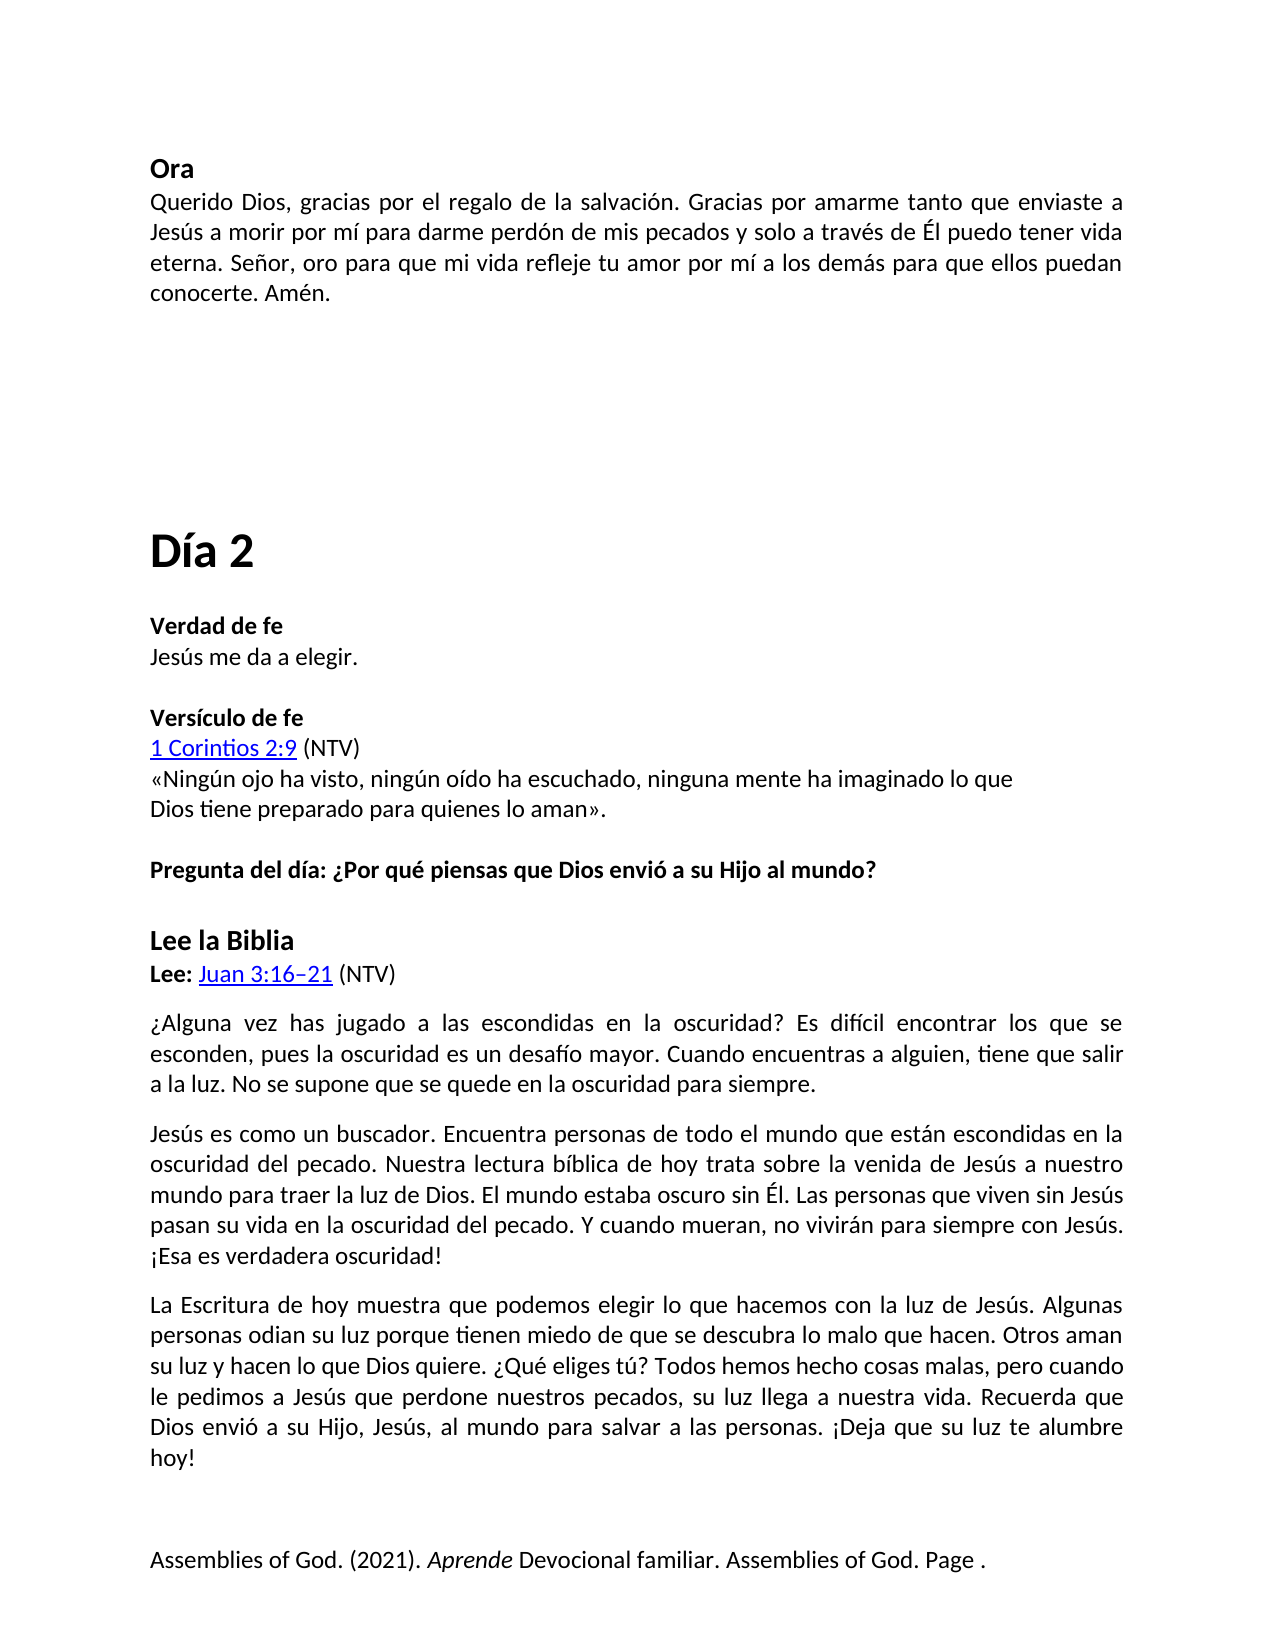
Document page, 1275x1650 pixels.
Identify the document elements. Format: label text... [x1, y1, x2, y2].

table_header Verdad de fe Jesús me da a elegir. Versículo de fe 1 Corintios 2:9 (NTV) «Ningún ojo ha visto, ningún oído ha escuchado, ninguna mente ha imaginado lo que Dios tiene preparado para quienes lo aman». Pregunta del día: ¿Por qué piensas que Dios envió a su Hijo al mundo? [150, 580, 1050, 885]
text La Escritura de hoy muestra que podemos elegir lo que hacemos con la luz de Jesús. Algunas personas odian su luz porque tienen miedo de que se descubra lo malo que hacen. Otros aman su luz y hacen lo que Dios quiere. ¿Qué eliges tú? Todos hemos hecho cosas malas, pero cuando le pedimos a Jesús que perdone nuestros pecados, su luz llega a nuestra vida. Recuerda que Dios envió a su Hijo, Jesús, al mundo para salvar a las personas. ¡Deja que su luz te alumbre hoy! [150, 1289, 1125, 1472]
text ¿Alguna vez has jugado a las escondidas en la oscuridad? Es difícil encontrar los que se esconden, pues la oscuridad es un desafío mayor. Cuando encuentras a alguien, tiene que salir a la luz. No se supone que se quede en la oscuridad para siempre. [150, 1007, 1125, 1099]
text Jesús es como un buscador. Encuentra personas de todo el mundo que están escondidas en la oscuridad del pecado. Nuestra lectura bíblica de hoy trata sobre la venida de Jesús a nuestro mundo para traer la luz de Dios. El mundo estaba oscuro sin Él. Las personas que viven sin Jesús pasan su vida en la oscuridad del pecado. Y cuando mueran, no vivirán para siempre con Jesús. ¡Esa es verdadera oscuridad! [150, 1118, 1125, 1270]
text Ora [150, 150, 1125, 186]
text Día 2 [150, 519, 1125, 580]
text Lee: Juan 3:16–21 (NTV) [150, 958, 1125, 989]
text Querido Dios, gracias por el regalo de la salvación. Gracias por amarme tanto que enviaste a Jesús a morir por mí para darme perdón de mis pecados y solo a través de Él puedo tener vida eterna. Señor, oro para que mi vida refleje tu amor por mí a los demás para que ellos puedan conocerte. Amén. [150, 186, 1125, 308]
text Lee la Biblia [150, 922, 1125, 958]
